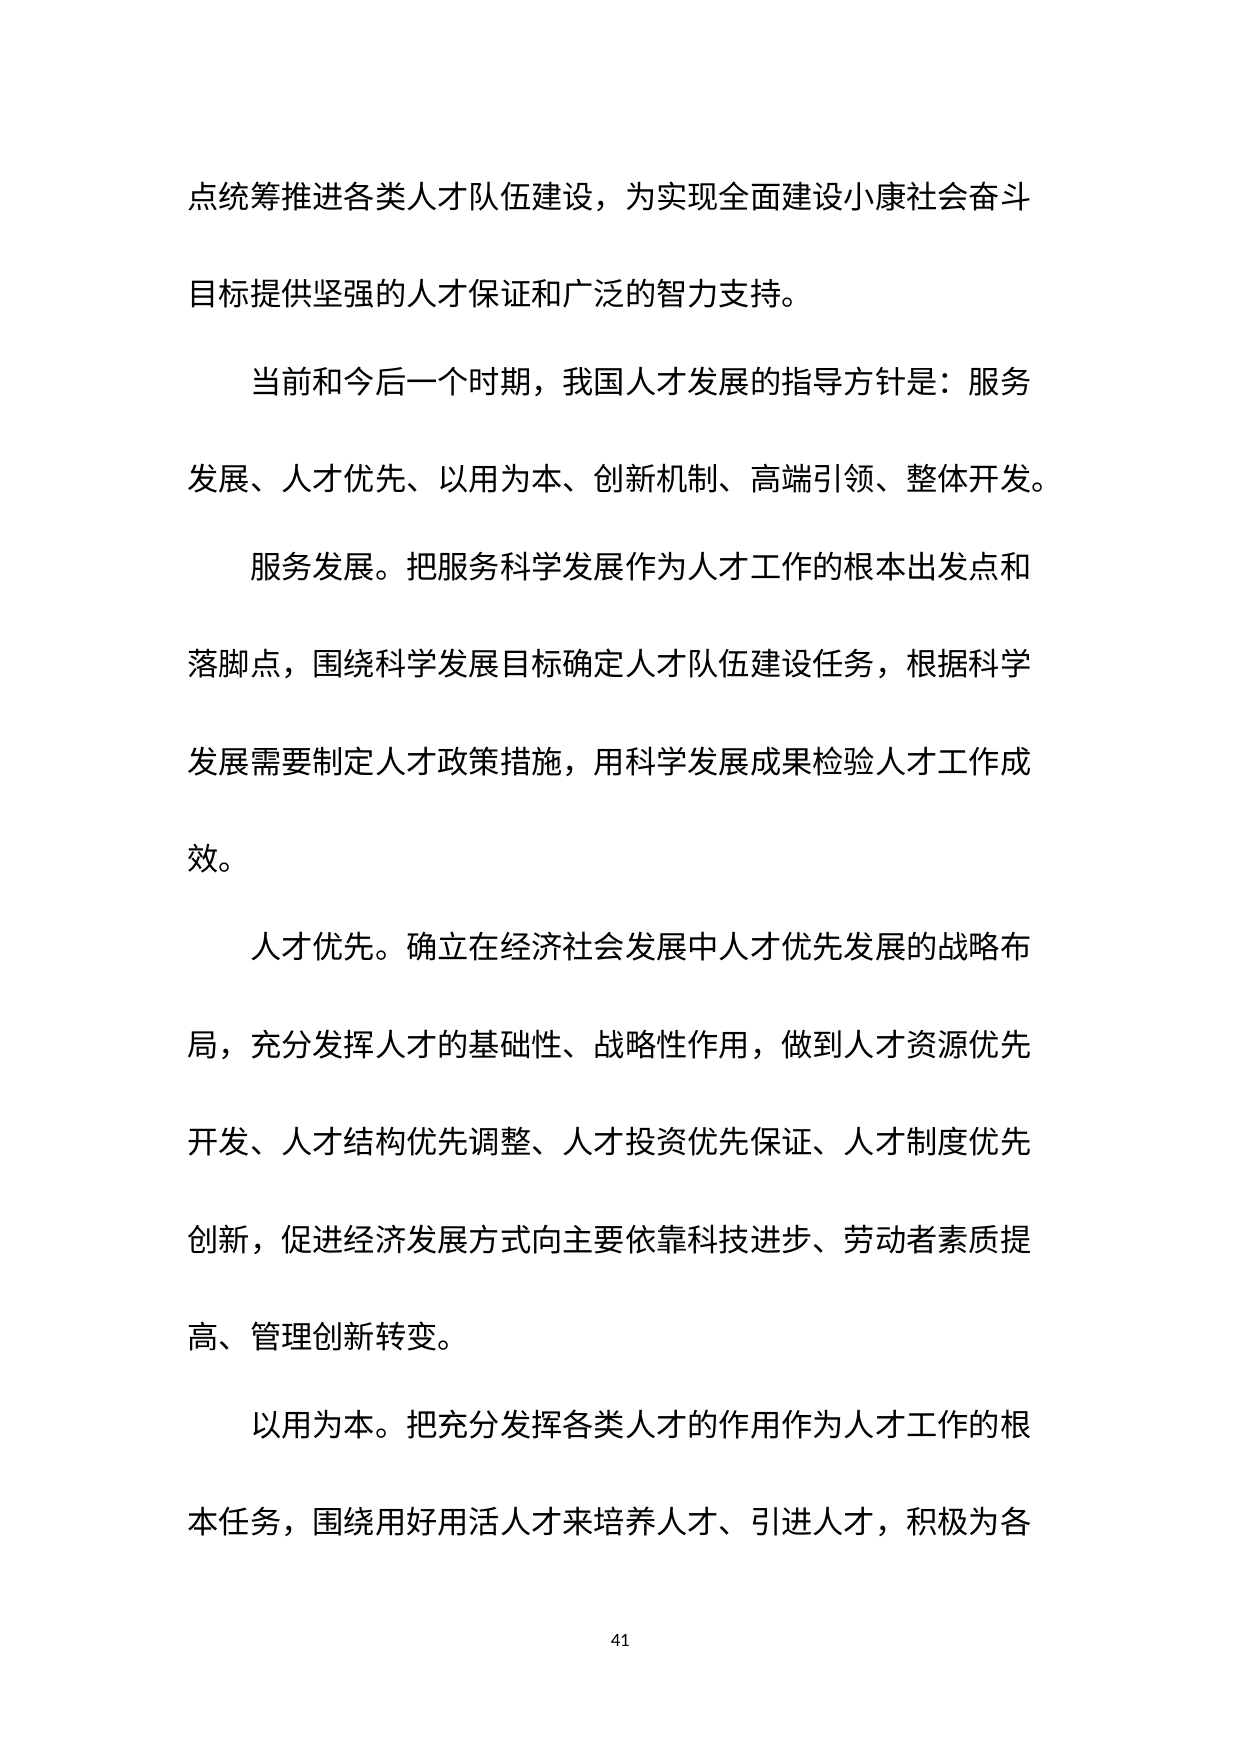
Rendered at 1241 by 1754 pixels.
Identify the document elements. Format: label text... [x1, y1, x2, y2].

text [187, 1390, 1053, 1552]
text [187, 162, 1053, 324]
text 服务发展。把服务科学发展作为人才工作的根本出发点和落脚点，围绕科学发展目标确定人才队伍建设任务，根据科学发展需要制定人才政策措施，用科学发展成果检验人才工作成效。 [187, 532, 1053, 890]
text 人才优先。确立在经济社会发展中人才优先发展的战略布局，充分发挥人才的基础性、战略性作用，做到人才资源优先开发、人才结构优先调整、人才投资优先保证、人才制度优先创新，促进经济发展方式向主要依靠科技进步、劳动者素质提高、管理创新转变。 [187, 912, 1053, 1367]
text 当前和今后一个时期，我国人才发展的指导方针是：服务发展、人才优先、以用为本、创新机制、高端引领、整体开发。 [187, 347, 1053, 509]
